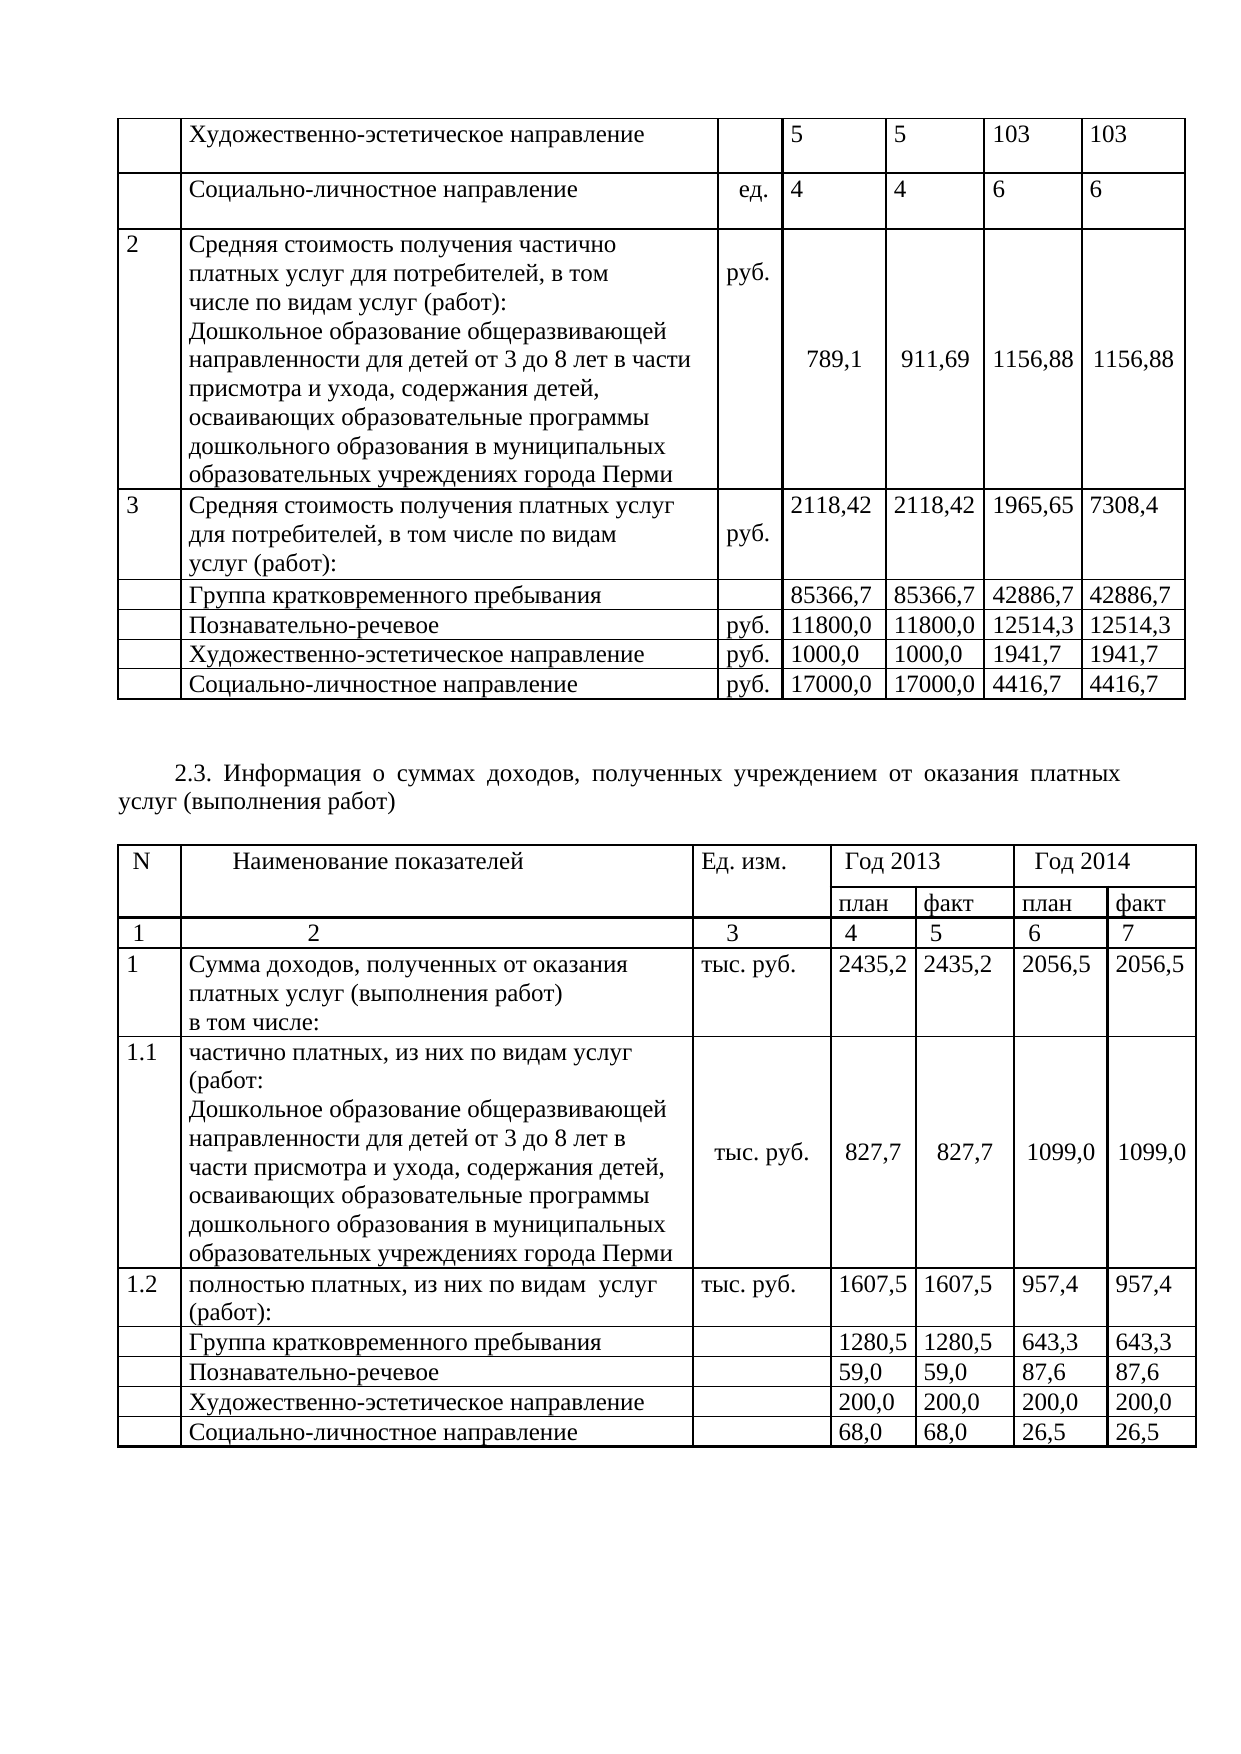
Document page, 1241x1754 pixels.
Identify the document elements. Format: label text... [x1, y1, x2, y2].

table_header N [119, 846, 180, 916]
table_header Год 2013 [832, 846, 1013, 886]
table_cell [119, 669, 180, 698]
table_cell [119, 640, 180, 668]
table_cell 11800,0 [784, 610, 885, 638]
table_cell 17000,0 [784, 669, 885, 698]
table_cell руб. [719, 490, 781, 579]
table_cell 2 [119, 230, 180, 488]
table_cell 42886,7 [1083, 580, 1184, 609]
table_cell [694, 1327, 830, 1356]
table_cell 3 [119, 490, 180, 579]
table_cell 1099,0 [1015, 1037, 1106, 1267]
text 2.3. Информация о суммах доходов, полученных учреждением от оказания платных услуг (выполнения работ) [118, 758, 1122, 815]
table_cell факт [917, 888, 1013, 916]
table_cell 4 [832, 919, 915, 947]
table_cell руб. [719, 610, 781, 638]
table_cell 1607,5 [832, 1269, 915, 1326]
table_cell 5 [887, 119, 983, 172]
table_cell 827,7 [832, 1037, 915, 1267]
table_cell 87,6 [1015, 1357, 1106, 1386]
table_cell план [832, 888, 915, 916]
table_cell 5 [917, 919, 1013, 947]
table_cell 11800,0 [887, 610, 983, 638]
table_cell 1.1 [119, 1037, 180, 1267]
table_cell Художественно-эстетическое направление [182, 119, 717, 172]
table_cell 68,0 [832, 1417, 915, 1445]
table_cell 2056,5 [1109, 949, 1195, 1036]
table_cell [119, 1387, 180, 1416]
table_cell 2056,5 [1015, 949, 1106, 1036]
table_cell 1099,0 [1109, 1037, 1195, 1267]
table_cell 2118,42 [887, 490, 983, 579]
table_cell 957,4 [1015, 1269, 1106, 1326]
table_cell 1280,5 [832, 1327, 915, 1356]
table_cell [694, 1387, 830, 1416]
table_cell [719, 580, 781, 609]
table_cell 1156,88 [1083, 230, 1184, 488]
table_cell 6 [1083, 174, 1184, 227]
table_cell 1156,88 [985, 230, 1081, 488]
table_cell 26,5 [1015, 1417, 1106, 1445]
table_cell Группа кратковременного пребывания [182, 580, 717, 609]
table_cell 200,0 [832, 1387, 915, 1416]
table_cell 643,3 [1015, 1327, 1106, 1356]
table_cell 59,0 [917, 1357, 1013, 1386]
table_cell тыс. руб. [694, 1269, 830, 1326]
table_cell 1941,7 [985, 640, 1081, 668]
table_cell 2118,42 [784, 490, 885, 579]
table_cell 643,3 [1109, 1327, 1195, 1356]
table_cell 4416,7 [985, 669, 1081, 698]
table_cell 789,1 [784, 230, 885, 488]
table_cell ед. [719, 174, 781, 227]
table_cell Социально-личностное направление [182, 174, 717, 227]
table_cell 17000,0 [887, 669, 983, 698]
table_cell Художественно-эстетическое направление [182, 640, 717, 668]
table_cell 2 [182, 919, 692, 947]
table_cell 68,0 [917, 1417, 1013, 1445]
table_cell 1 [119, 919, 180, 947]
table_cell 1607,5 [917, 1269, 1013, 1326]
table_cell 957,4 [1109, 1269, 1195, 1326]
table_cell 2435,2 [832, 949, 915, 1036]
table_cell Познавательно-речевое [182, 1357, 692, 1386]
table_cell [119, 119, 180, 172]
table_cell частично платных, из них по видам услуг (работ: Дошкольное образование общеразвивающей направленности для детей от 3 до 8 лет в части присмотра и ухода, содержания детей, осваивающих образовательные программы дошкольного образования в муниципальных образовательных учреждениях города Перми [182, 1037, 692, 1267]
table_header Ед. изм. [694, 846, 830, 916]
table_cell 26,5 [1109, 1417, 1195, 1445]
table_cell [119, 1327, 180, 1356]
table_cell 4416,7 [1083, 669, 1184, 698]
table_cell 1000,0 [784, 640, 885, 668]
table_cell 87,6 [1109, 1357, 1195, 1386]
table_cell руб. [719, 230, 781, 488]
table_cell Художественно-эстетическое направление [182, 1387, 692, 1416]
table_cell Средняя стоимость получения частично платных услуг для потребителей, в том числе по видам услуг (работ): Дошкольное образование общеразвивающей направленности для детей от 3 до 8 лет в части присмотра и ухода, содержания детей, осваивающих образовательные программы дошкольного образования в муниципальных образовательных учреждениях города Перми [182, 230, 717, 488]
table_cell 85366,7 [784, 580, 885, 609]
table_cell 85366,7 [887, 580, 983, 609]
table_cell 5 [784, 119, 885, 172]
table_cell полностью платных, из них по видам услуг (работ): [182, 1269, 692, 1326]
table_cell [119, 1357, 180, 1386]
table_cell 2435,2 [917, 949, 1013, 1036]
table_cell 911,69 [887, 230, 983, 488]
table_cell 4 [784, 174, 885, 227]
table_cell 1965,65 [985, 490, 1081, 579]
table_cell 200,0 [1015, 1387, 1106, 1416]
table_cell 12514,3 [985, 610, 1081, 638]
table_header Год 2014 [1015, 846, 1195, 886]
table_cell 1280,5 [917, 1327, 1013, 1356]
table_cell руб. [719, 669, 781, 698]
table_cell тыс. руб. [694, 1037, 830, 1267]
table_cell 1000,0 [887, 640, 983, 668]
table_cell 200,0 [1109, 1387, 1195, 1416]
table_cell 7308,4 [1083, 490, 1184, 579]
table_cell 6 [1015, 919, 1106, 947]
table_cell 12514,3 [1083, 610, 1184, 638]
table_cell 7 [1109, 919, 1195, 947]
table_cell [119, 1417, 180, 1445]
table_cell [119, 610, 180, 638]
table_cell 1941,7 [1083, 640, 1184, 668]
table_cell 3 [694, 919, 830, 947]
table_cell 827,7 [917, 1037, 1013, 1267]
table_cell тыс. руб. [694, 949, 830, 1036]
table_cell Группа кратковременного пребывания [182, 1327, 692, 1356]
table_cell 6 [985, 174, 1081, 227]
table_cell 1.2 [119, 1269, 180, 1326]
table_cell [719, 119, 781, 172]
table_cell Познавательно-речевое [182, 610, 717, 638]
table_cell 200,0 [917, 1387, 1013, 1416]
table_cell Социально-личностное направление [182, 669, 717, 698]
table_cell 1 [119, 949, 180, 1036]
table_cell [694, 1357, 830, 1386]
table_cell 59,0 [832, 1357, 915, 1386]
table_cell 42886,7 [985, 580, 1081, 609]
table_cell Средняя стоимость получения платных услуг для потребителей, в том числе по видам услуг (работ): [182, 490, 717, 579]
table_cell 103 [985, 119, 1081, 172]
table_cell [119, 174, 180, 227]
table_cell [694, 1417, 830, 1445]
table_cell план [1015, 888, 1106, 916]
table_cell [119, 580, 180, 609]
table_header Наименование показателей [182, 846, 692, 916]
table_cell Социально-личностное направление [182, 1417, 692, 1445]
table_cell Сумма доходов, полученных от оказания платных услуг (выполнения работ) в том числе: [182, 949, 692, 1036]
table_cell факт [1109, 888, 1195, 916]
table_cell 103 [1083, 119, 1184, 172]
table_cell руб. [719, 640, 781, 668]
table_cell 4 [887, 174, 983, 227]
